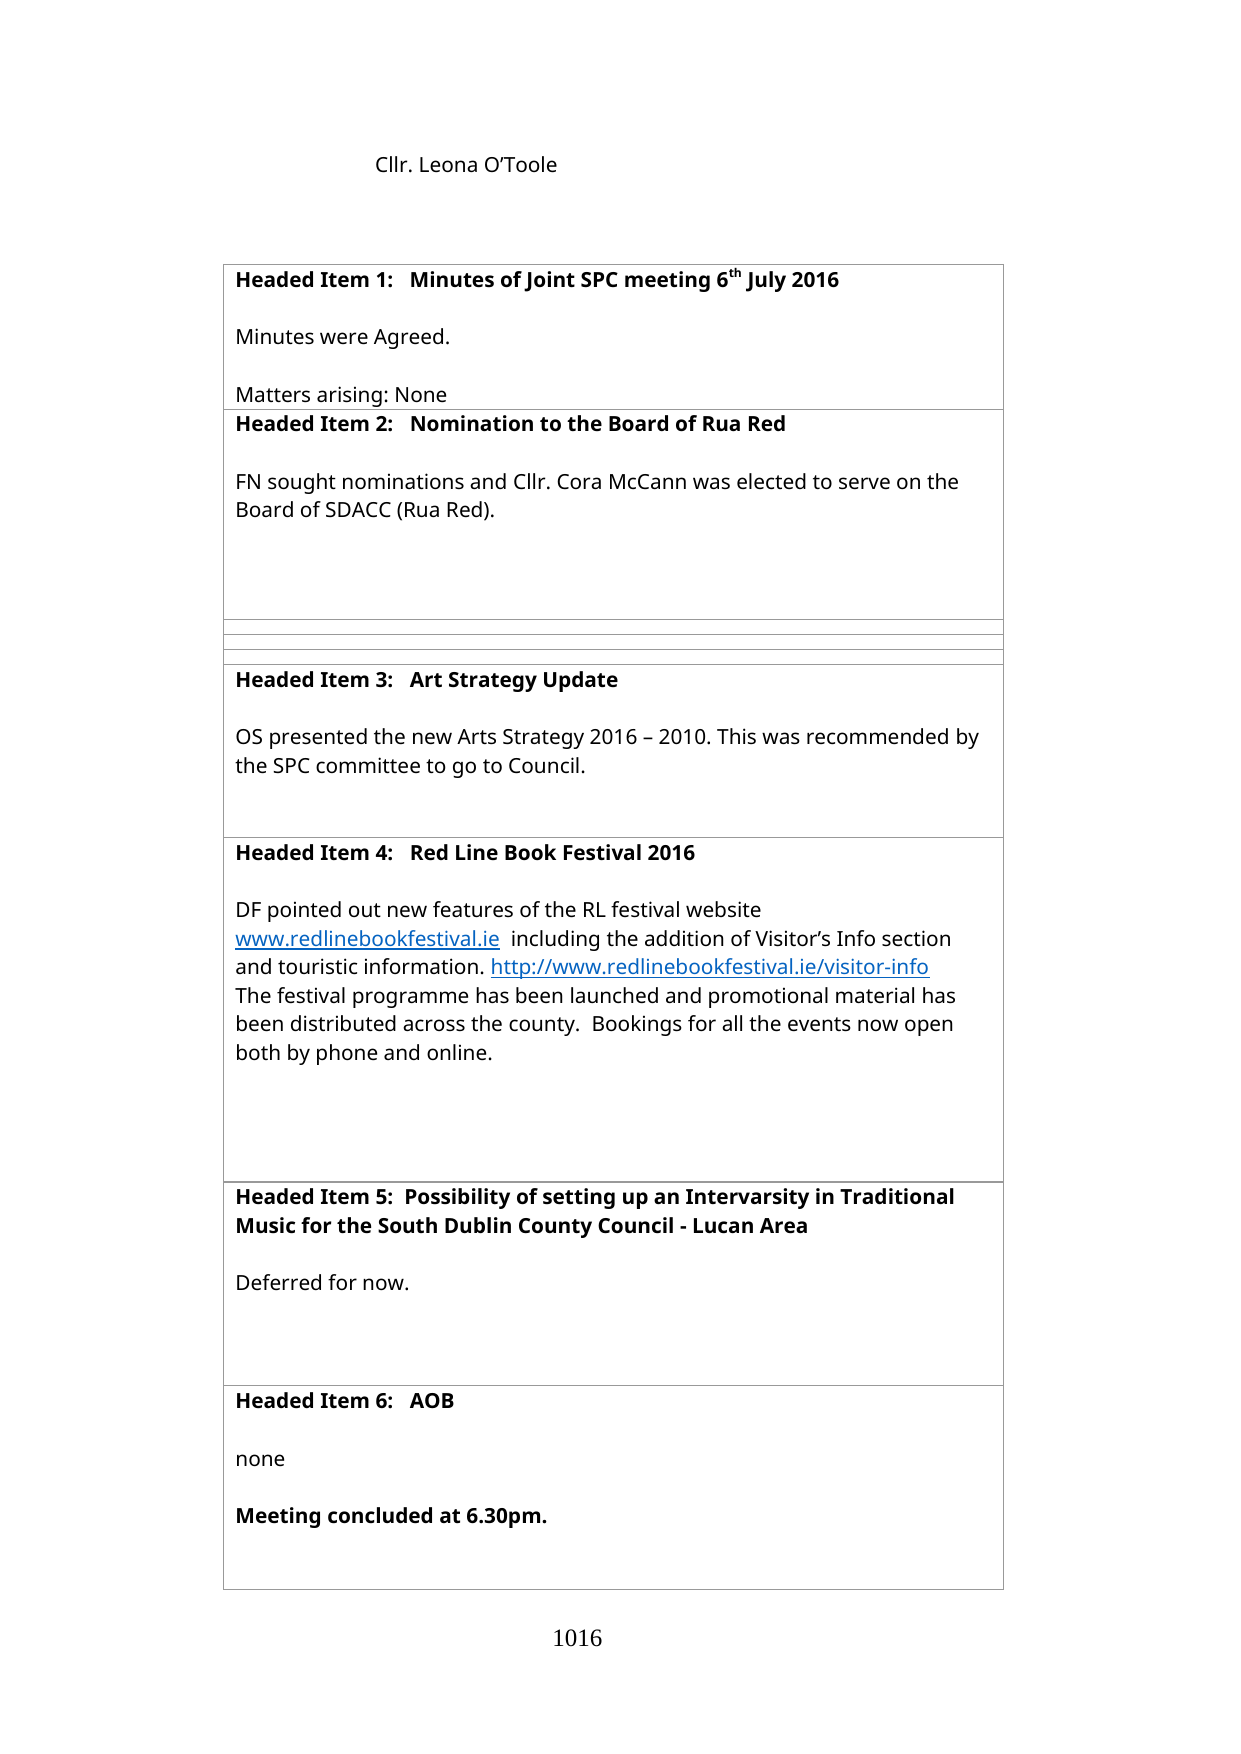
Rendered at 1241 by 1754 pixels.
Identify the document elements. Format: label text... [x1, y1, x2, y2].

table_cell Headed Item 2: Nomination to the Board of Rua Red FN sought nominations and Cllr. Cora McCann was elected to serve on the Board of SDACC (Rua Red). [224, 410, 1003, 619]
table_cell [224, 635, 1003, 649]
table_cell Headed Item 4: Red Line Book Festival 2016 DF pointed out new features of the RL festival website www.redlinebookfestival.ie including the addition of Visitor’s Info section and touristic information. http://www.redlinebookfestival.ie/visitor-info The festival programme has been launched and promotional material has been distributed across the county. Bookings for all the events now open both by phone and online. [224, 838, 1003, 1181]
table_header Headed Item 1: Minutes of Joint SPC meeting 6th July 2016 Minutes were Agreed. Matters arising: None [224, 265, 1003, 408]
table_cell [224, 650, 1003, 664]
table_cell Headed Item 6: AOB none Meeting concluded at 6.30pm. [224, 1386, 1003, 1589]
table_cell [224, 620, 1003, 634]
table_cell Headed Item 5: Possibility of setting up an Intervarsity in Traditional Music for the South Dublin County Council - Lucan Area Deferred for now. [224, 1183, 1003, 1385]
text Cllr. Leona O’Toole [150, 150, 1004, 178]
table_cell Headed Item 3: Art Strategy Update OS presented the new Arts Strategy 2016 – 2010. This was recommended by the SPC committee to go to Council. [224, 665, 1003, 837]
